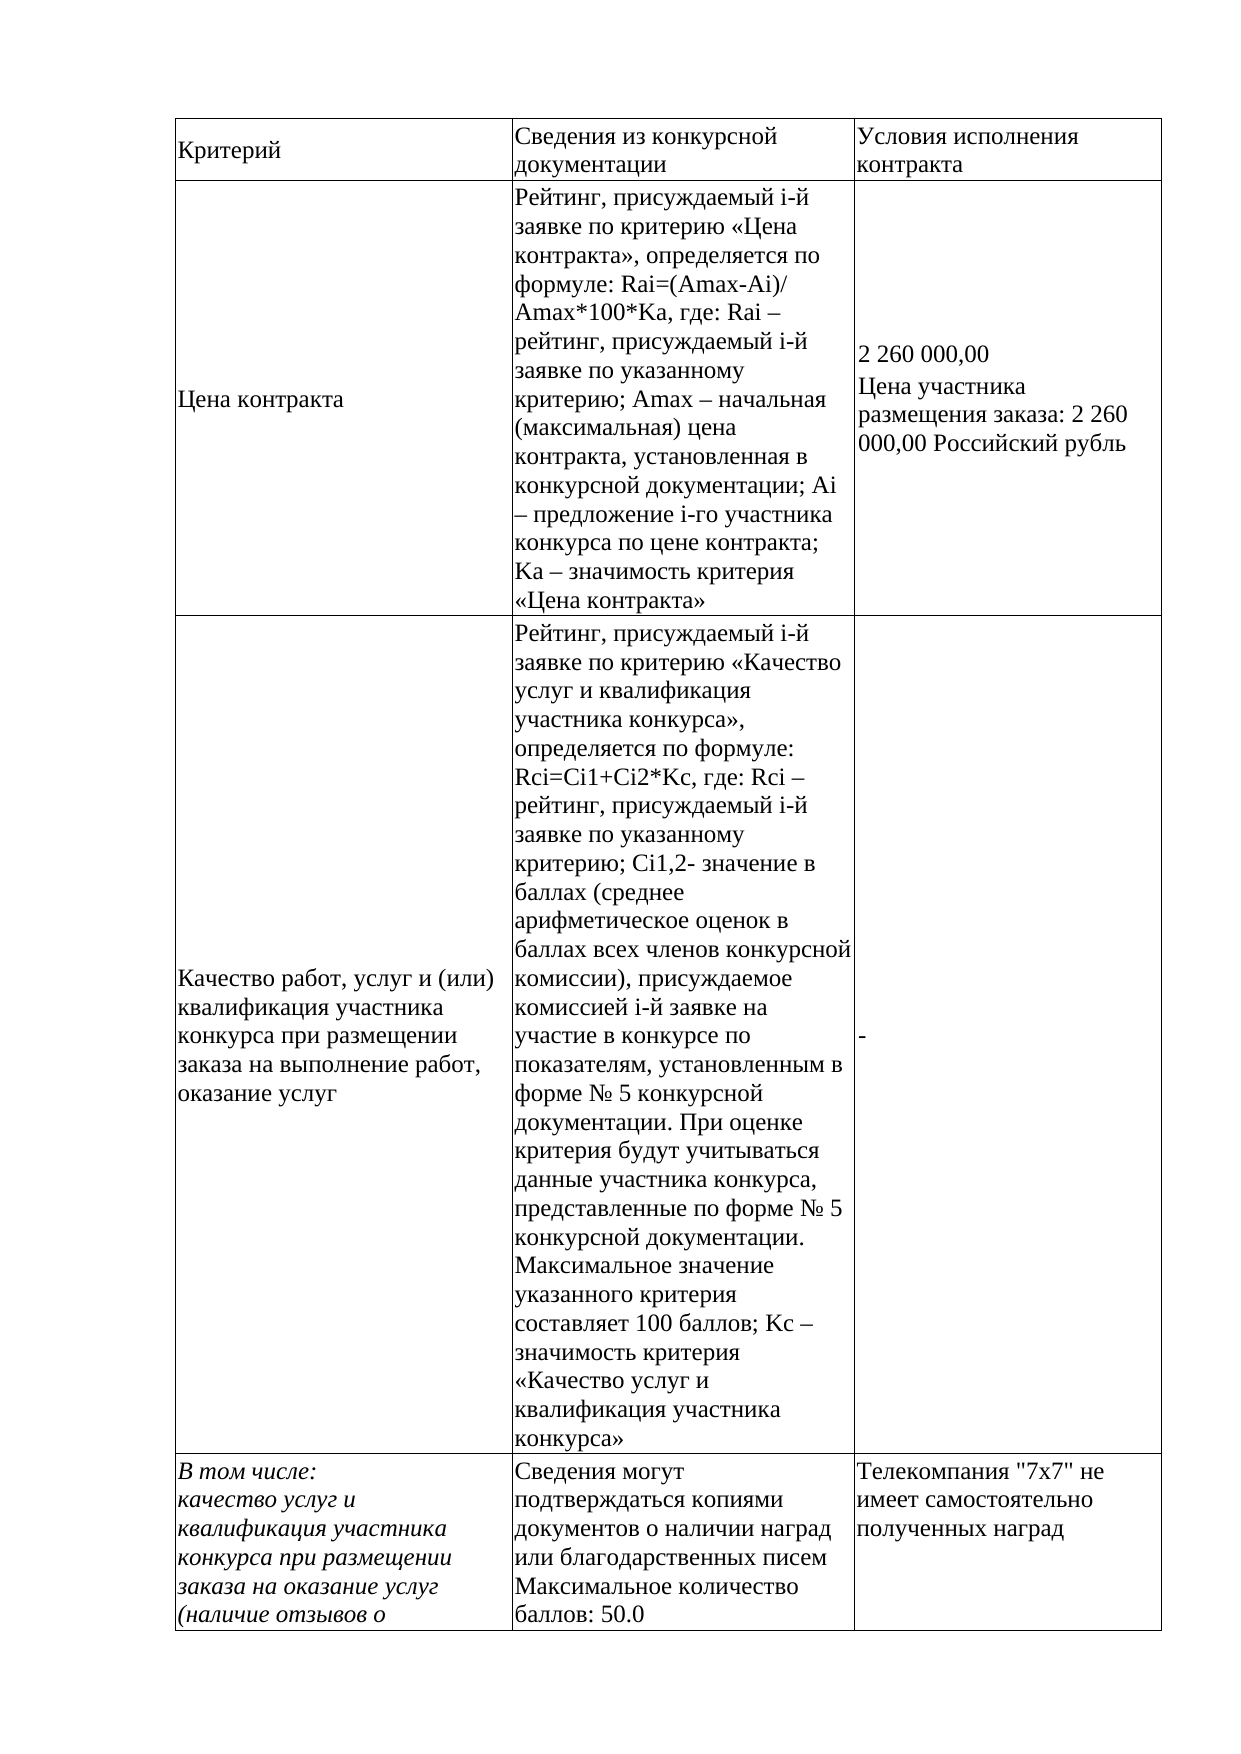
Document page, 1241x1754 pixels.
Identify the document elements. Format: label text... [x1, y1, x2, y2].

table_header Сведения из конкурсной документации [513, 119, 854, 180]
table_header Критерий [176, 119, 512, 180]
table_cell Рейтинг, присуждаемый i-й заявке по критерию «Цена контракта», определяется по формуле: Rai=(Amax-Ai)/ Amax*100*Ka, где: Rai – рейтинг, присуждаемый i-й заявке по указанному критерию; Amax – начальная (максимальная) цена контракта, установленная в конкурсной документации; Ai – предложение i-го участника конкурса по цене контракта; Ka – значимость критерия «Цена контракта» [513, 181, 854, 615]
table_cell Рейтинг, присуждаемый i-й заявке по критерию «Качество услуг и квалификация участника конкурса», определяется по формуле: Rci=Ci1+Ci2*Kc, где: Rсi – рейтинг, присуждаемый i-й заявке по указанному критерию; Ci1,2- значение в баллах (среднее арифметическое оценок в баллах всех членов конкурсной комиссии), присуждаемое комиссией i-й заявке на участие в конкурсе по показателям, установленным в форме № 5 конкурсной документации. При оценке критерия будут учитываться данные участника конкурса, представленные по форме № 5 конкурсной документации. Максимальное значение указанного критерия составляет 100 баллов; Kс – значимость критерия «Качество услуг и квалификация участника конкурса» [513, 616, 854, 1453]
table_cell [855, 181, 1161, 615]
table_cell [176, 1454, 512, 1630]
table_cell [855, 616, 1161, 1453]
table_cell Качество работ, услуг и (или) квалификация участника конкурса при размещении заказа на выполнение работ, оказание услуг [176, 616, 512, 1453]
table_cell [513, 1454, 854, 1630]
table_cell Цена контракта [176, 181, 512, 615]
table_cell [855, 1454, 1161, 1630]
table_header Условия исполнения контракта [855, 119, 1161, 180]
